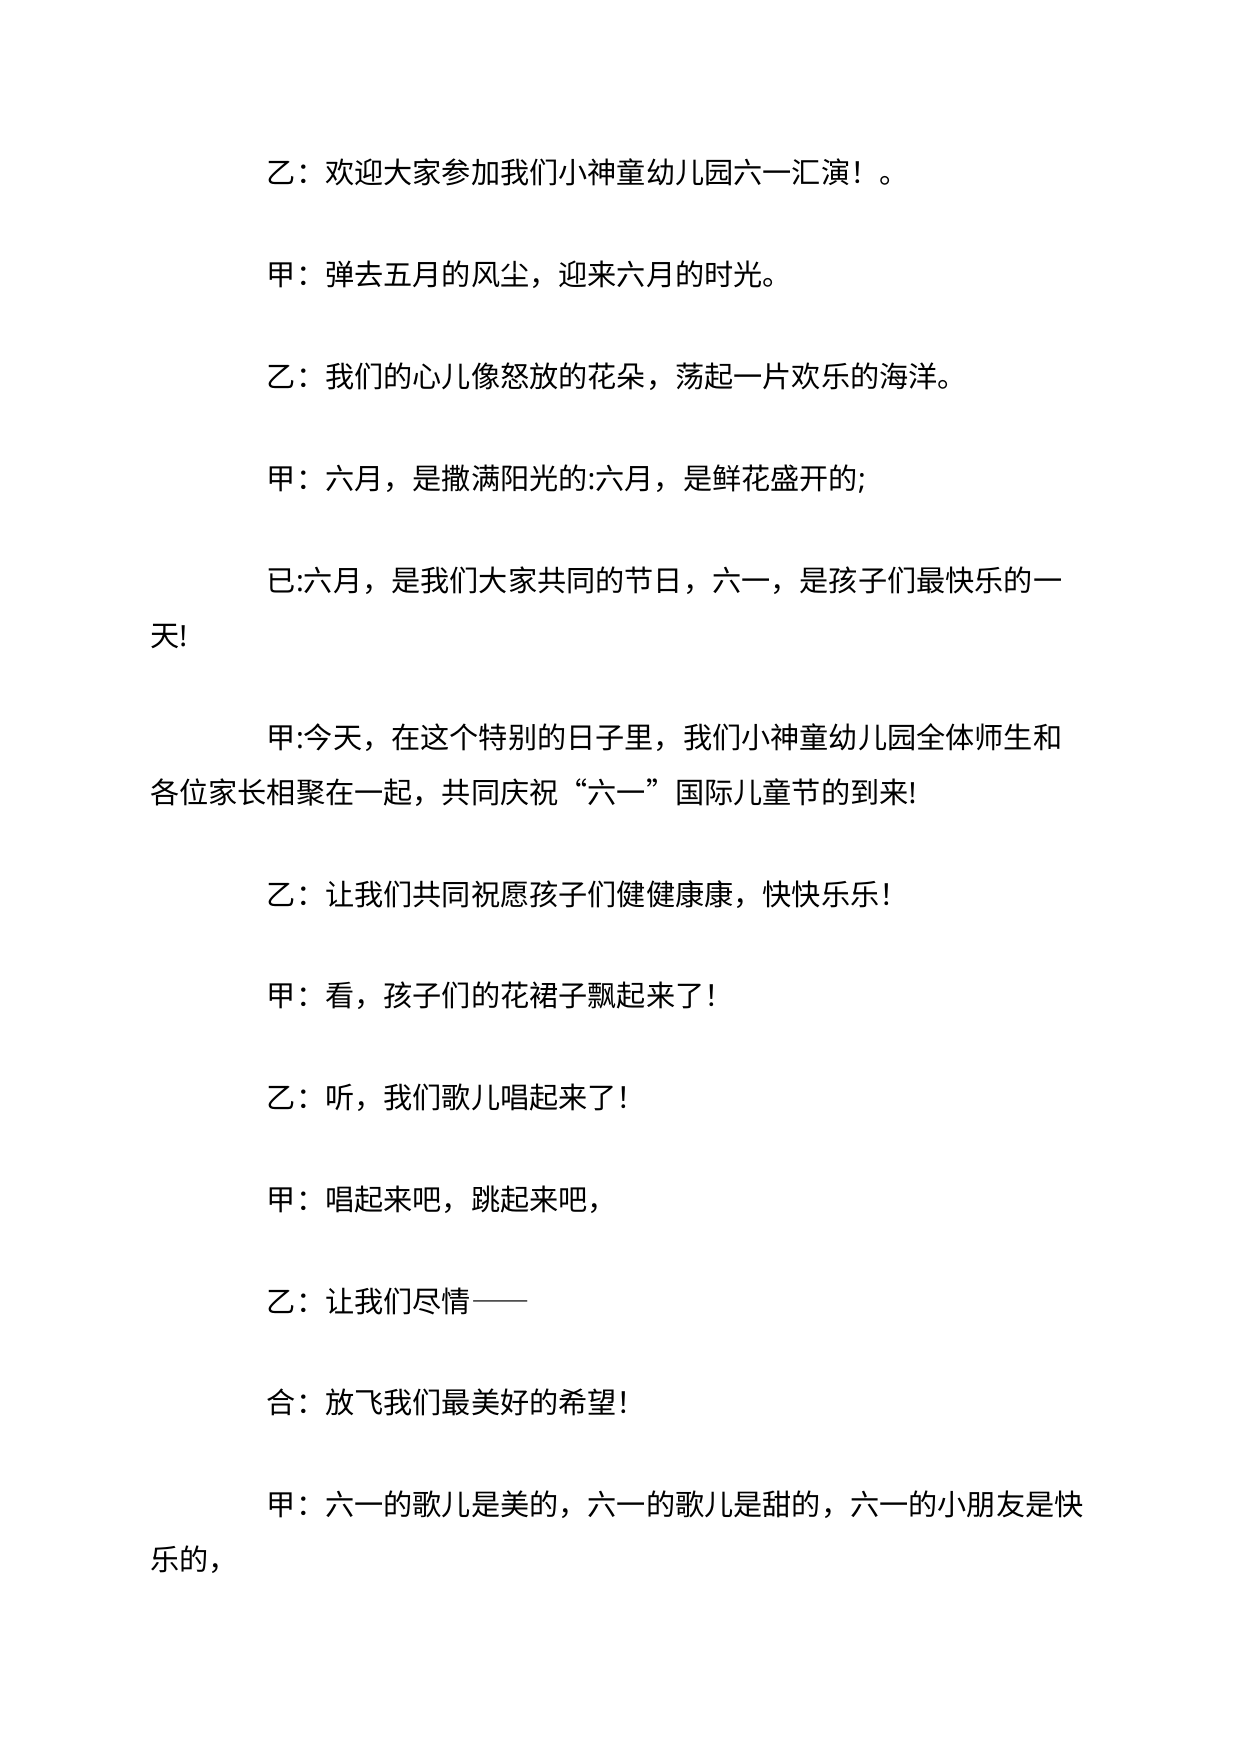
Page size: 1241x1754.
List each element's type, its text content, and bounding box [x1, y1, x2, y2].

text 乙：听，我们歌儿唱起来了！ [150, 1075, 1090, 1117]
text 甲:今天，在这个特别的日子里，我们小神童幼儿园全体师生和各位家长相聚在一起，共同庆祝“六一”国际儿童节的到来! [150, 714, 1090, 812]
text 甲：唱起来吧，跳起来吧， [150, 1177, 1090, 1219]
text 甲：弹去五月的风尘，迎来六月的时光。 [150, 252, 1090, 294]
text 乙：欢迎大家参加我们小神童幼儿园六一汇演！。 [150, 150, 1090, 192]
text 甲：六月，是撒满阳光的:六月，是鲜花盛开的; [150, 455, 1090, 498]
text 甲：六一的歌儿是美的，六一的歌儿是甜的，六一的小朋友是快乐的， [150, 1482, 1090, 1579]
text 已:六月，是我们大家共同的节日，六一，是孩子们最快乐的一天! [150, 557, 1090, 655]
text 合：放飞我们最美好的希望！ [150, 1380, 1090, 1422]
text 乙：让我们共同祝愿孩子们健健康康，快快乐乐！ [150, 871, 1090, 913]
text 乙：我们的心儿像怒放的花朵，荡起一片欢乐的海洋。 [150, 353, 1090, 396]
text 甲：看，孩子们的花裙子飘起来了！ [150, 973, 1090, 1015]
text 乙：让我们尽情—— [150, 1278, 1090, 1321]
